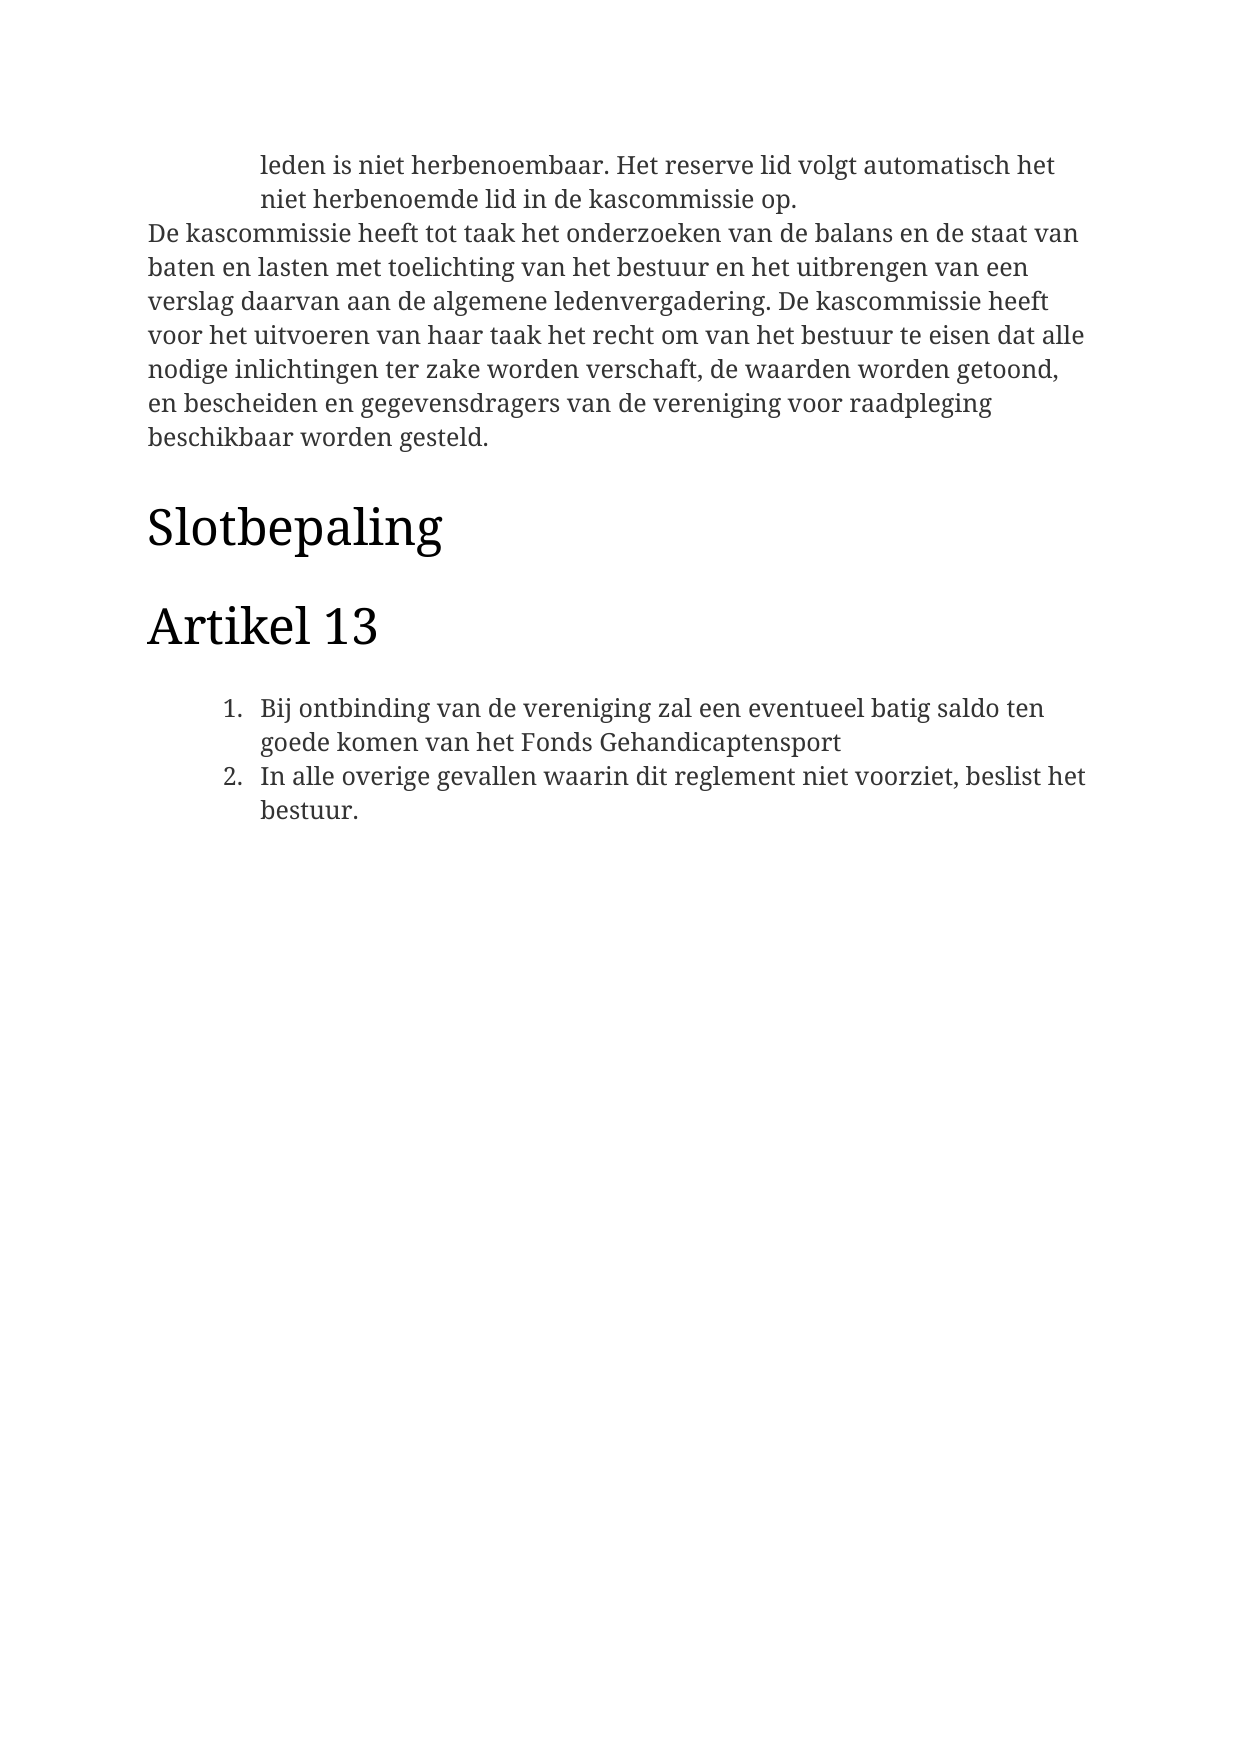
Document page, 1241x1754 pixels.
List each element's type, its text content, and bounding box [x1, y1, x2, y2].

list Bij ontbinding van de vereniging zal een eventueel batig saldo ten goede komen van het Fonds Gehandicaptensport [223, 690, 1093, 758]
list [223, 148, 1093, 216]
text Slotbepaling [148, 492, 1093, 560]
text De kascommissie heeft tot taak het onderzoeken van de balans en de staat van baten en lasten met toelichting van het bestuur en het uitbrengen van een verslag daarvan aan de algemene ledenvergadering. De kascommissie heeft voor het uitvoeren van haar taak het recht om van het bestuur te eisen dat alle nodige inlichtingen ter zake worden verschaft, de waarden worden getoond, en bescheiden en gegevensdragers van de vereniging voor raadpleging beschikbaar worden gesteld. [148, 216, 1093, 454]
text Artikel 13 [148, 591, 1093, 659]
list In alle overige gevallen waarin dit reglement niet voorziet, beslist het bestuur. [223, 758, 1093, 827]
